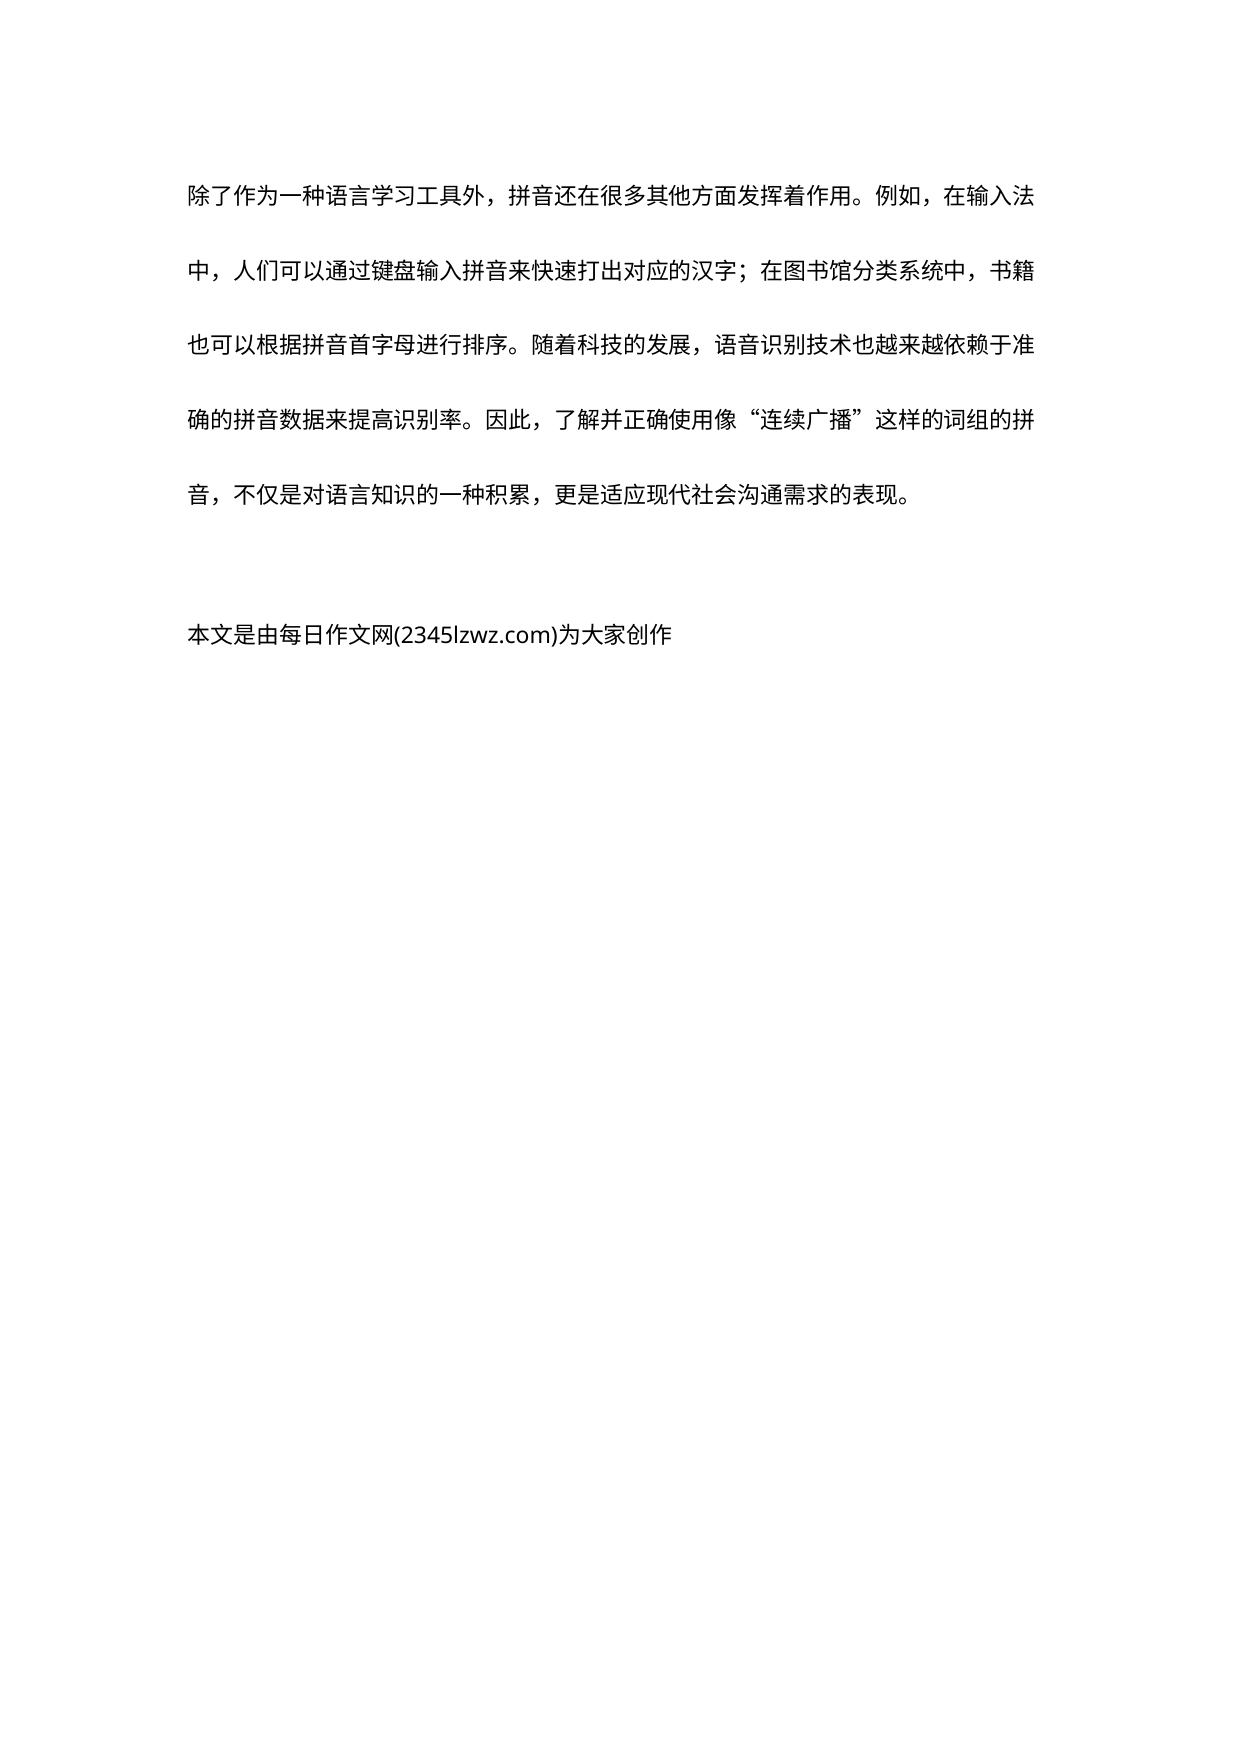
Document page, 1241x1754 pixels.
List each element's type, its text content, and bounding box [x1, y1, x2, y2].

text 除了作为一种语言学习工具外，拼音还在很多其他方面发挥着作用。例如，在输入法中，人们可以通过键盘输入拼音来快速打出对应的汉字；在图书馆分类系统中，书籍也可以根据拼音首字母进行排序。随着科技的发展，语音识别技术也越来越依赖于准确的拼音数据来提高识别率。因此，了解并正确使用像“连续广播”这样的词组的拼音，不仅是对语言知识的一种积累，更是适应现代社会沟通需求的表现。 [187, 162, 1053, 526]
text 本文是由每日作文网(2345lzwz.com)为大家创作 [187, 601, 1053, 666]
